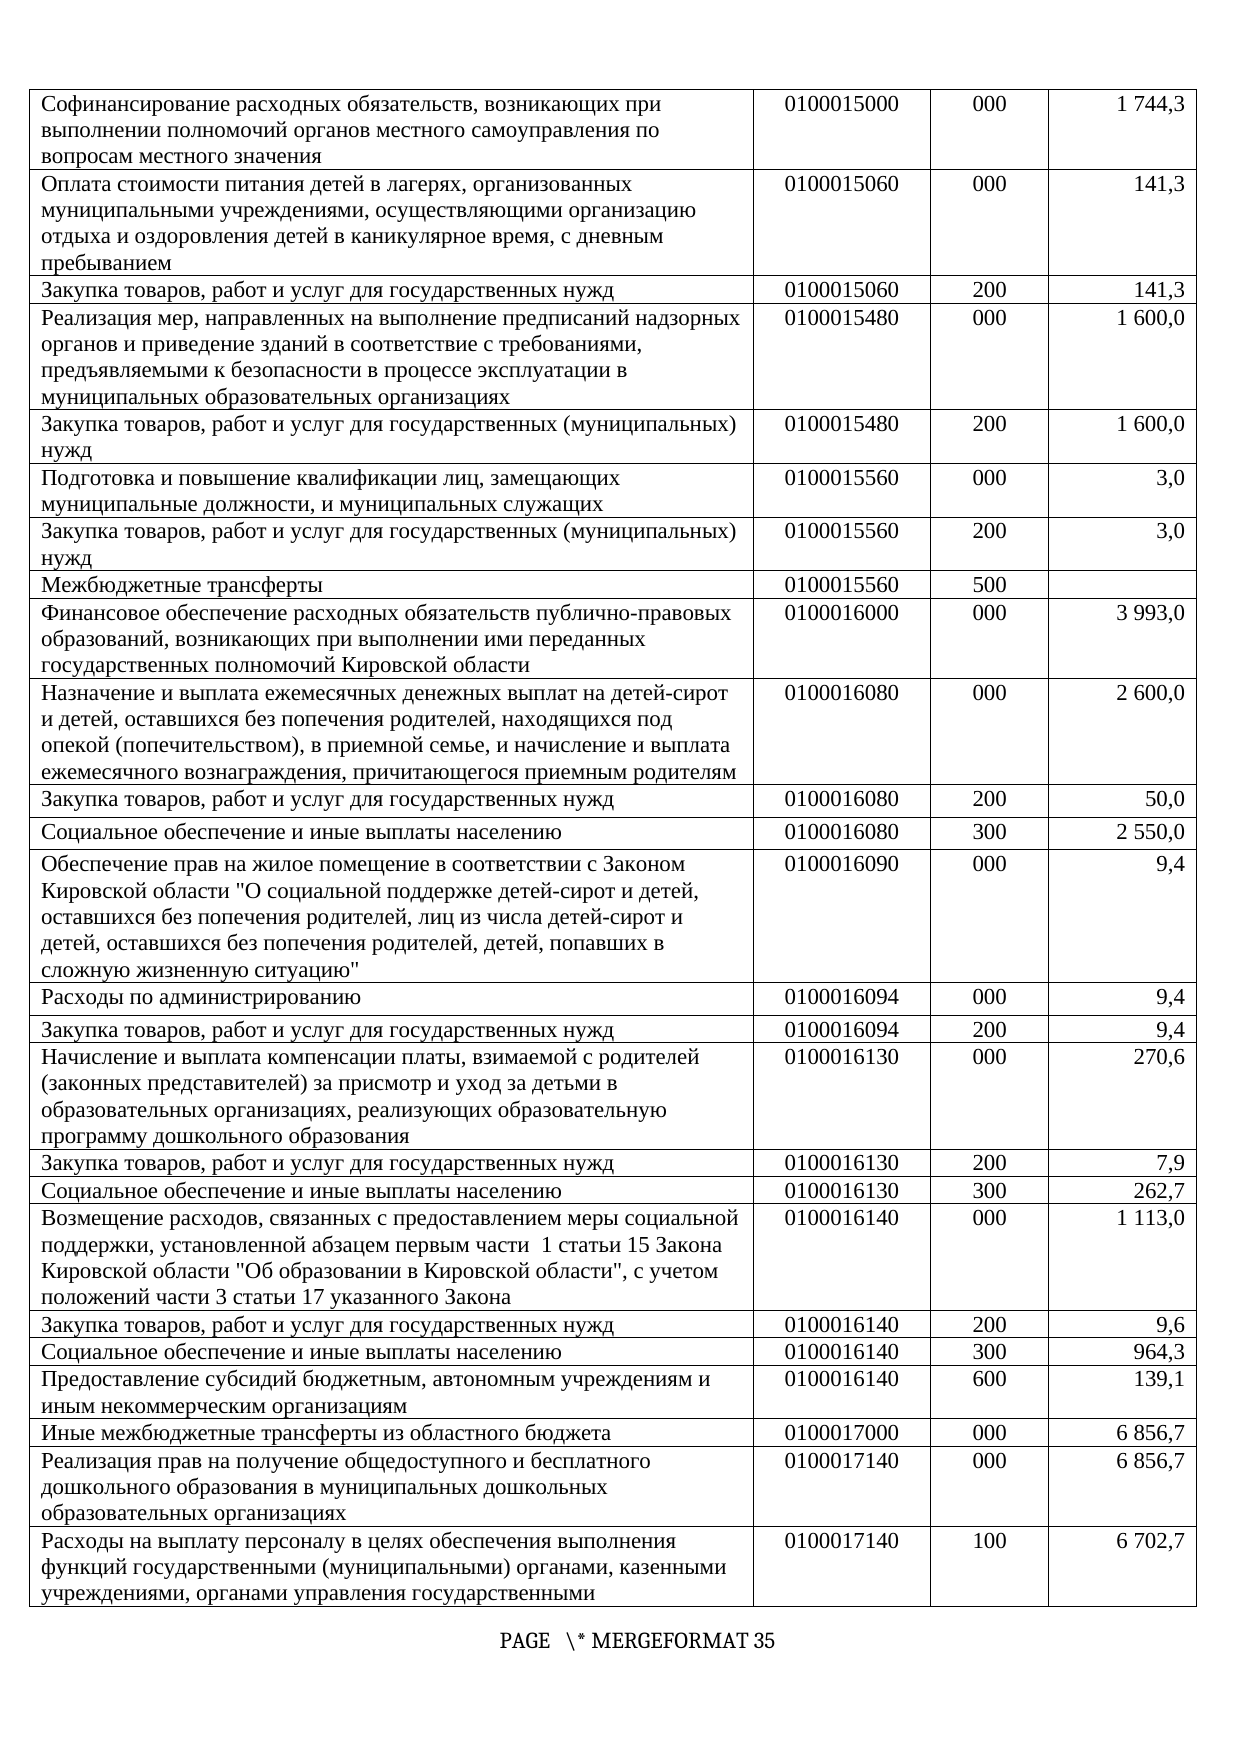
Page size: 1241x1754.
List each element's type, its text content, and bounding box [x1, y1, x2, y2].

table_cell 0100017000 [754, 1419, 930, 1446]
table_cell 1 113,0 [1049, 1204, 1196, 1310]
table_cell Социальное обеспечение и иные выплаты населению [30, 1177, 753, 1203]
table_cell 000 [931, 850, 1048, 982]
table_cell 9,4 [1049, 1016, 1196, 1042]
table_cell 0100016130 [754, 1177, 930, 1203]
table_cell Социальное обеспечение и иные выплаты населению [30, 818, 753, 849]
table_cell 000 [931, 464, 1048, 517]
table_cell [30, 1527, 753, 1606]
table_cell 7,9 [1049, 1150, 1196, 1176]
table_cell 9,4 [1049, 983, 1196, 1014]
table_cell Социальное обеспечение и иные выплаты населению [30, 1338, 753, 1364]
table_cell 300 [931, 818, 1048, 849]
table_cell 0100016130 [754, 1150, 930, 1176]
table_cell Подготовка и повышение квалификации лиц, замещающих муниципальные должности, и муниципальных служащих [30, 464, 753, 517]
table_cell 0100016140 [754, 1311, 930, 1337]
table_cell Софинансирование расходных обязательств, возникающих при выполнении полномочий органов местного самоуправления по вопросам местного значения [30, 90, 753, 169]
table_cell 6 856,7 [1049, 1447, 1196, 1526]
table_cell 000 [931, 1043, 1048, 1148]
table_cell 300 [931, 1177, 1048, 1203]
table_cell 000 [931, 170, 1048, 275]
table_cell Реализация мер, направленных на выполнение предписаний надзорных органов и приведение зданий в соответствие с требованиями, предъявляемыми к безопасности в процессе эксплуатации в муниципальных образовательных организациях [30, 304, 753, 409]
table_cell 600 [931, 1366, 1048, 1418]
table_cell Закупка товаров, работ и услуг для государственных нужд [30, 1016, 753, 1042]
table_cell 000 [931, 1204, 1048, 1310]
table_cell 0100016080 [754, 785, 930, 817]
table_cell 000 [931, 304, 1048, 409]
table_cell [1049, 571, 1196, 598]
table_cell 0100015560 [754, 571, 930, 598]
table_cell 6 856,7 [1049, 1419, 1196, 1446]
table_cell 0100015480 [754, 304, 930, 409]
table_cell 200 [931, 276, 1048, 303]
table_cell 262,7 [1049, 1177, 1196, 1203]
table_cell 200 [931, 1311, 1048, 1337]
table_cell Закупка товаров, работ и услуг для государственных (муниципальных) нужд [30, 410, 753, 463]
table_cell Закупка товаров, работ и услуг для государственных нужд [30, 1150, 753, 1176]
table_cell 0100015000 [754, 90, 930, 169]
table_cell Возмещение расходов, связанных с предоставлением меры социальной поддержки, установленной абзацем первым части 1 статьи 15 Закона Кировской области "Об образовании в Кировской области", с учетом положений части 3 статьи 17 указанного Закона [30, 1204, 753, 1310]
table_cell 000 [931, 983, 1048, 1014]
table_cell 1 744,3 [1049, 90, 1196, 169]
table_cell 000 [931, 1447, 1048, 1526]
table_cell Предоставление субсидий бюджетным, автономным учреждениям и иным некоммерческим организациям [30, 1366, 753, 1418]
table_cell 0100016090 [754, 850, 930, 982]
table_cell 0100015480 [754, 410, 930, 463]
table_cell 0100016080 [754, 818, 930, 849]
table_cell Иные межбюджетные трансферты из областного бюджета [30, 1419, 753, 1446]
table_cell Закупка товаров, работ и услуг для государственных нужд [30, 1311, 753, 1337]
table_cell Начисление и выплата компенсации платы, взимаемой с родителей (законных представителей) за присмотр и уход за детьми в образовательных организациях, реализующих образовательную программу дошкольного образования [30, 1043, 753, 1148]
table_cell Реализация прав на получение общедоступного и бесплатного дошкольного образования в муниципальных дошкольных образовательных организациях [30, 1447, 753, 1526]
table_cell 6 702,7 [1049, 1527, 1196, 1606]
table_cell 300 [931, 1338, 1048, 1364]
table_cell 9,6 [1049, 1311, 1196, 1337]
table_cell 0100016080 [754, 679, 930, 784]
table_cell 200 [931, 518, 1048, 570]
table_cell Оплата стоимости питания детей в лагерях, организованных муниципальными учреждениями, осуществляющими организацию отдыха и оздоровления детей в каникулярное время, с дневным пребыванием [30, 170, 753, 275]
table_cell 141,3 [1049, 170, 1196, 275]
table_cell 3,0 [1049, 464, 1196, 517]
table_cell 0100016000 [754, 599, 930, 678]
table_cell 0100017140 [754, 1447, 930, 1526]
table_cell 000 [931, 679, 1048, 784]
table_cell 0100015560 [754, 464, 930, 517]
table_cell 0100015060 [754, 170, 930, 275]
table_cell Закупка товаров, работ и услуг для государственных (муниципальных) нужд [30, 518, 753, 570]
table_cell 0100016140 [754, 1338, 930, 1364]
table_cell Закупка товаров, работ и услуг для государственных нужд [30, 785, 753, 817]
table_cell 141,3 [1049, 276, 1196, 303]
table_cell 0100015560 [754, 518, 930, 570]
table_cell 500 [931, 571, 1048, 598]
table_cell 0100016140 [754, 1204, 930, 1310]
table_cell Закупка товаров, работ и услуг для государственных нужд [30, 276, 753, 303]
table_cell 9,4 [1049, 850, 1196, 982]
table_cell 1 600,0 [1049, 410, 1196, 463]
table_cell 000 [931, 90, 1048, 169]
table_cell 0100016130 [754, 1043, 930, 1148]
table_cell 1 600,0 [1049, 304, 1196, 409]
table_cell 2 600,0 [1049, 679, 1196, 784]
table_cell Назначение и выплата ежемесячных денежных выплат на детей-сирот и детей, оставшихся без попечения родителей, находящихся под опекой (попечительством), в приемной семье, и начисление и выплата ежемесячного вознаграждения, причитающегося приемным родителям [30, 679, 753, 784]
table_cell Финансовое обеспечение расходных обязательств публично-правовых образований, возникающих при выполнении ими переданных государственных полномочий Кировской области [30, 599, 753, 678]
table_cell 270,6 [1049, 1043, 1196, 1148]
table_cell 2 550,0 [1049, 818, 1196, 849]
table_cell 0100015060 [754, 276, 930, 303]
table_cell 0100016094 [754, 983, 930, 1014]
table_cell 0100017140 [754, 1527, 930, 1606]
table_cell 3,0 [1049, 518, 1196, 570]
table_cell Межбюджетные трансферты [30, 571, 753, 598]
table_cell 200 [931, 410, 1048, 463]
table_cell 000 [931, 599, 1048, 678]
table_cell 50,0 [1049, 785, 1196, 817]
table_cell Расходы по администрированию [30, 983, 753, 1014]
table_cell 200 [931, 785, 1048, 817]
table_cell Обеспечение прав на жилое помещение в соответствии с Законом Кировской области "О социальной поддержке детей-сирот и детей, оставшихся без попечения родителей, лиц из числа детей-сирот и детей, оставшихся без попечения родителей, детей, попавших в сложную жизненную ситуацию" [30, 850, 753, 982]
table_cell 000 [931, 1419, 1048, 1446]
table_cell 139,1 [1049, 1366, 1196, 1418]
table_cell 0100016140 [754, 1366, 930, 1418]
table_cell 0100016094 [754, 1016, 930, 1042]
table_cell 100 [931, 1527, 1048, 1606]
table_cell 3 993,0 [1049, 599, 1196, 678]
table_cell 200 [931, 1150, 1048, 1176]
table_cell 200 [931, 1016, 1048, 1042]
table_cell 964,3 [1049, 1338, 1196, 1364]
